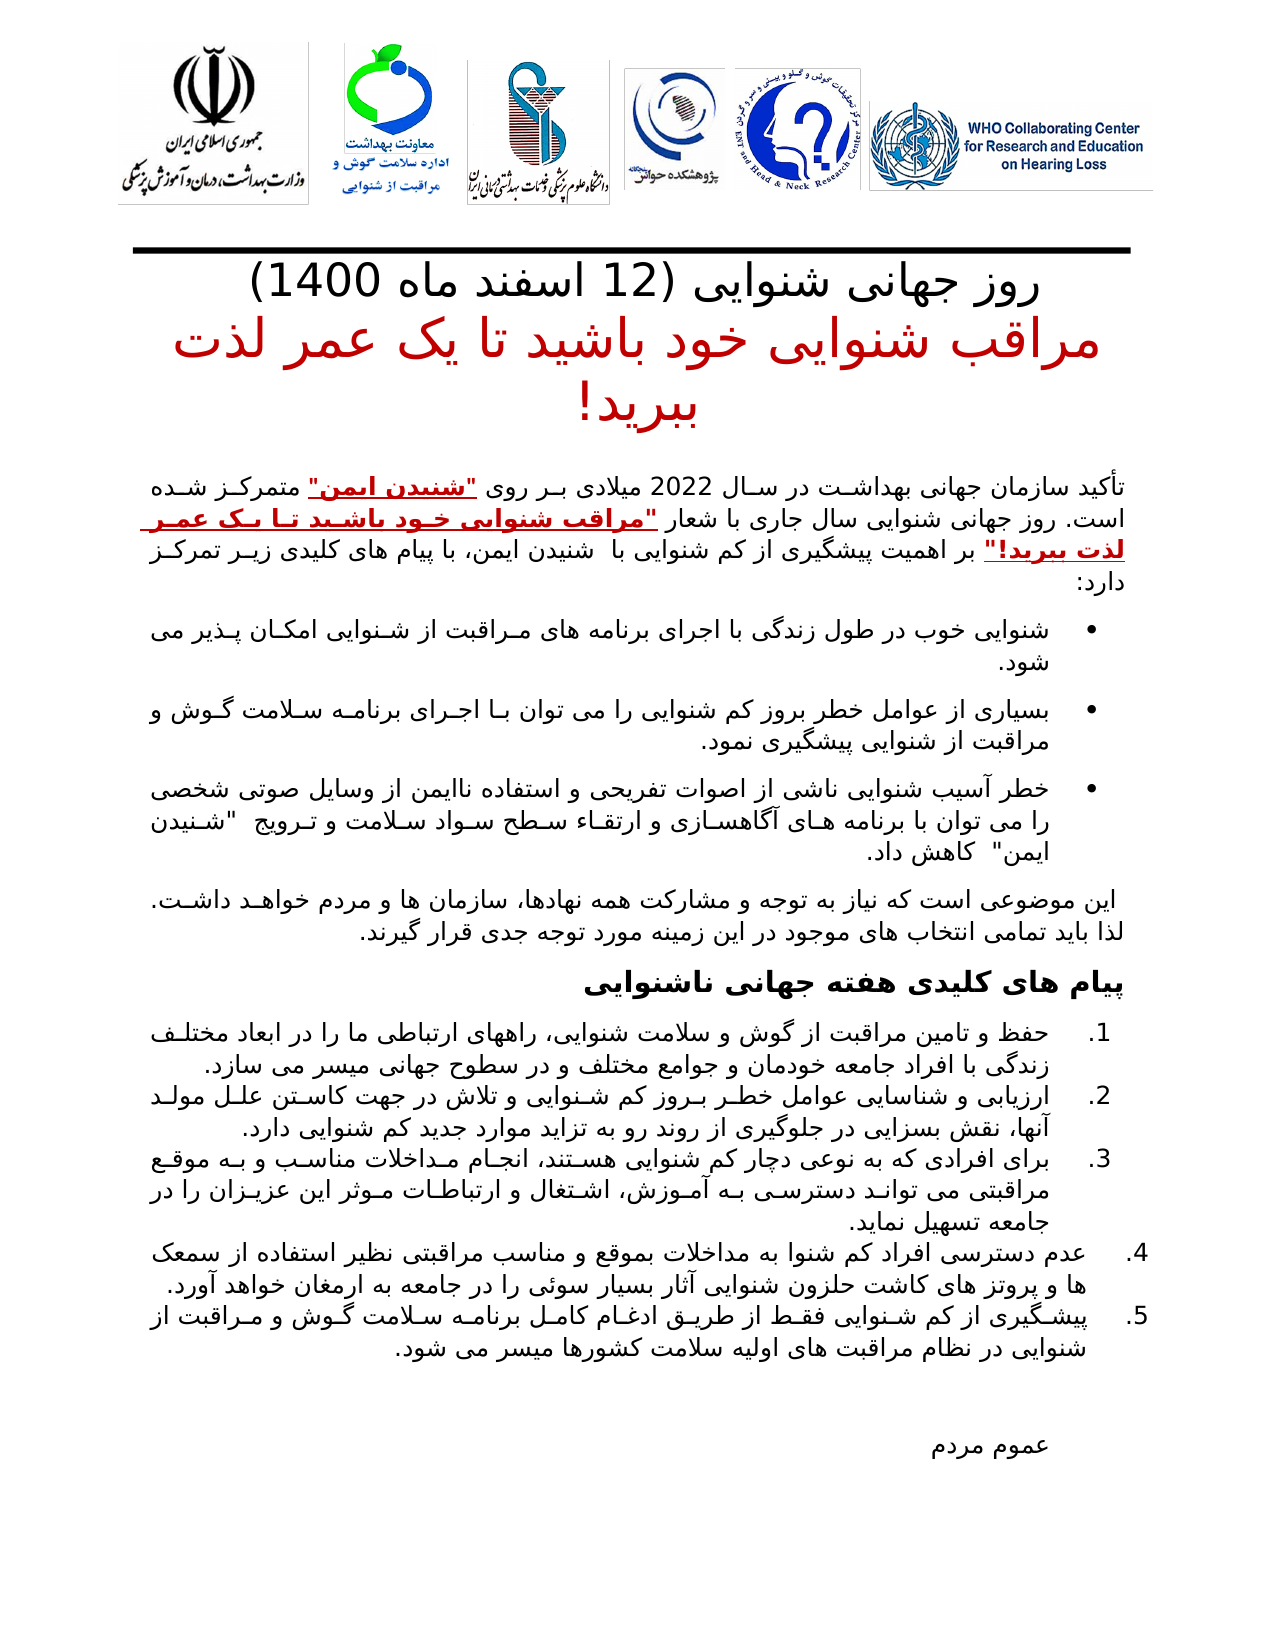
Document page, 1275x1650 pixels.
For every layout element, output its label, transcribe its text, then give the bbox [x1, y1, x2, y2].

list حفظ و تامین مراقبت از گوش و سلامت شنوایی، راههای ارتباطی ما را در ابعاد مختلف زندگی با افراد جامعه خودمان و جوامع مختلف و در سطوح جهانی میسر می سازد. [150, 1018, 1087, 1079]
list بسیاری از عوامل خطر بروز کم شنوایی را می توان با اجرای برنامه سلامت گوش و مراقبت از شنوایی پیشگیری نمود. [150, 695, 1087, 755]
list پیشگیری از کم شنوایی فقط از طریق ادغام کامل برنامه سلامت گوش و مراقبت از شنوایی در نظام مراقبت های اولیه سلامت کشورها میسر می شود. [150, 1301, 1125, 1362]
list شنوایی خوب در طول زندگی با اجرای برنامه های مراقبت از شنوایی امکان پذیر می شود. [150, 615, 1087, 676]
picture [118, 42, 1154, 205]
text این موضوعی است که نیاز به توجه و مشارکت همه نهادها، سازمان ها و مردم خواهد داشت. لذا باید تمامی انتخاب های موجود در این زمینه مورد توجه جدی قرار گیرند. [150, 885, 1125, 946]
list عدم دسترسی افراد کم شنوا به مداخلات بموقع و مناسب مراقبتی نظیر استفاده از سمعک ها و پروتز های کاشت حلزون شنوایی آثار بسیار سوئی را در جامعه به ارمغان خواهد آورد. [150, 1238, 1125, 1299]
list ارزیابی و شناسایی عوامل خطر بروز کم شنوایی و تلاش در جهت کاستن علل مولد آنها، نقش بسزایی در جلوگیری از روند رو به تزاید موارد جدید کم شنوایی دارد. [150, 1081, 1087, 1142]
list برای افرادی که به نوعی دچار کم شنوایی هستند، انجام مداخلات مناسب و به موقع مراقبتی می تواند دسترسی به آموزش، اشتغال و ارتباطات موثر این عزیزان را در جامعه تسهیل نماید. [150, 1144, 1087, 1236]
text پیام های کلیدی هفته جهانی ناشنوایی [150, 965, 1125, 999]
text عموم مردم [150, 1430, 1050, 1459]
text مراقب شنوایی خود باشید تا یک عمر لذت ببرید! [150, 307, 1125, 433]
list خطر آسیب شنوایی ناشی از اصوات تفریحی و استفاده ناایمن از وسایل صوتی شخصی را می توان با برنامه های آگاهسازی و ارتقاء سطح سواد سلامت و ترویج "شنیدن ایمن" کاهش داد. [150, 774, 1087, 866]
text روز جهانی شنوایی (12 اسفند ماه 1400) [150, 253, 1125, 307]
text تأکید سازمان جهانی بهداشت در سال 2022 میلادی بر روی "شنیدن ایمن" متمرکز شده است. روز جهانی شنوایی سال جاری با شعار "مراقب شنوایی خود باشید تا یک عمر لذت ببرید!" بر اهمیت پیشگیری از کم شنوایی با شنیدن ایمن، با پیام های کلیدی زیر تمرکز دارد: [150, 471, 1125, 596]
